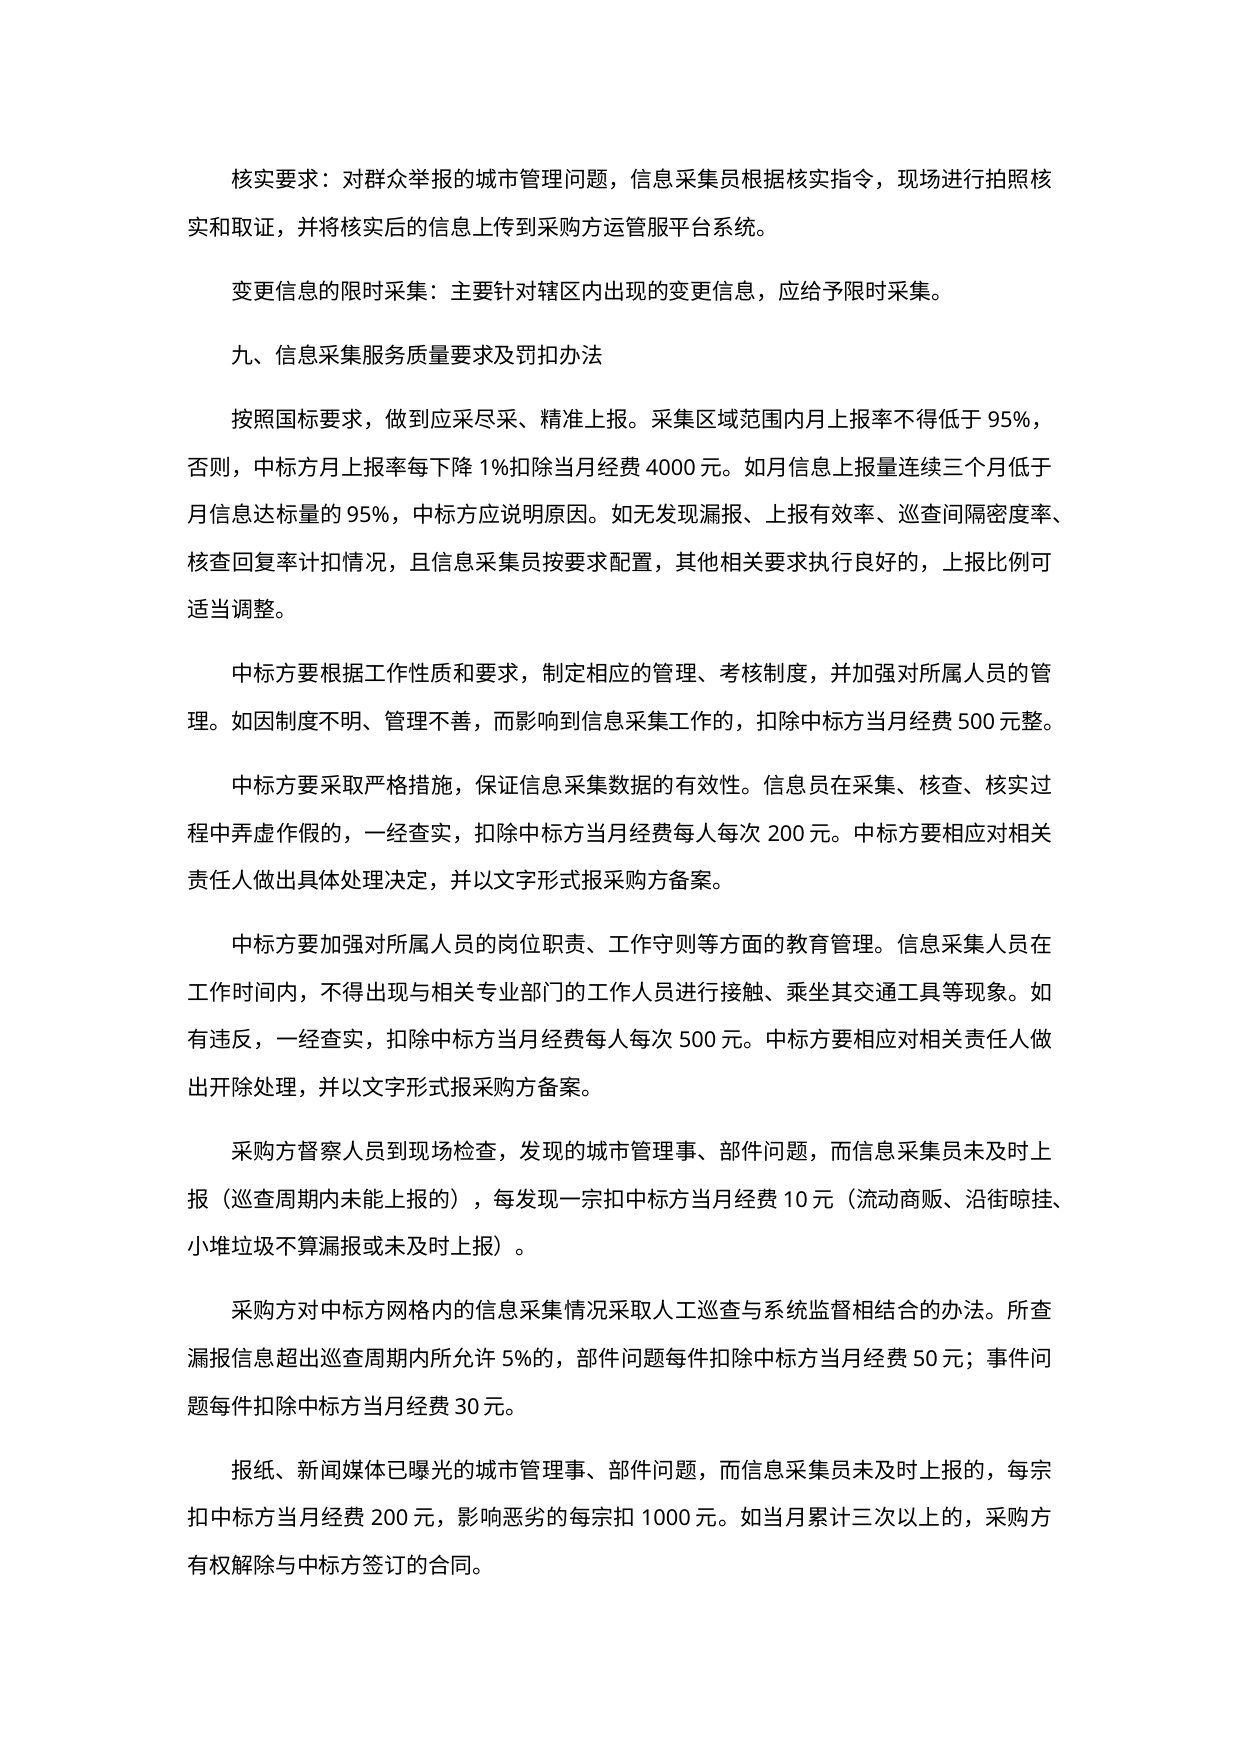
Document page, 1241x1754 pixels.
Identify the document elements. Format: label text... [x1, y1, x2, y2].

text 按照国标要求，做到应采尽采、精准上报。采集区域范围内月上报率不得低于95%，否则，中标方月上报率每下降1%扣除当月经费4000元。如月信息上报量连续三个月低于月信息达标量的95%，中标方应说明原因。如无发现漏报、上报有效率、巡查间隔密度率、核查回复率计扣情况，且信息采集员按要求配置，其他相关要求执行良好的，上报比例可适当调整。 [187, 402, 1053, 624]
text 核实要求：对群众举报的城市管理问题，信息采集员根据核实指令，现场进行拍照核实和取证，并将核实后的信息上传到采购方运管服平台系统。 [187, 162, 1053, 241]
text 变更信息的限时采集：主要针对辖区内出现的变更信息，应给予限时采集。 [187, 274, 1053, 305]
text 中标方要采取严格措施，保证信息采集数据的有效性。信息员在采集、核查、核实过程中弄虚作假的，一经查实，扣除中标方当月经费每人每次200元。中标方要相应对相关责任人做出具体处理决定，并以文字形式报采购方备案。 [187, 768, 1053, 895]
text 采购方对中标方网格内的信息采集情况采取人工巡查与系统监督相结合的办法。所查漏报信息超出巡查周期内所允许5%的，部件问题每件扣除中标方当月经费50元；事件问题每件扣除中标方当月经费30元。 [187, 1293, 1053, 1420]
text 中标方要加强对所属人员的岗位职责、工作守则等方面的教育管理。信息采集人员在工作时间内，不得出现与相关专业部门的工作人员进行接触、乘坐其交通工具等现象。如有违反，一经查实，扣除中标方当月经费每人每次500元。中标方要相应对相关责任人做出开除处理，并以文字形式报采购方备案。 [187, 927, 1053, 1102]
text 九、信息采集服务质量要求及罚扣办法 [187, 338, 1053, 369]
text 报纸、新闻媒体已曝光的城市管理事、部件问题，而信息采集员未及时上报的，每宗扣中标方当月经费200元，影响恶劣的每宗扣1000元。如当月累计三次以上的，采购方有权解除与中标方签订的合同。 [187, 1453, 1053, 1580]
text 采购方督察人员到现场检查，发现的城市管理事、部件问题，而信息采集员未及时上报（巡查周期内未能上报的），每发现一宗扣中标方当月经费10元（流动商贩、沿街晾挂、小堆垃圾不算漏报或未及时上报）。 [187, 1134, 1053, 1261]
text 中标方要根据工作性质和要求，制定相应的管理、考核制度，并加强对所属人员的管理。如因制度不明、管理不善，而影响到信息采集工作的，扣除中标方当月经费500元整。 [187, 656, 1053, 736]
